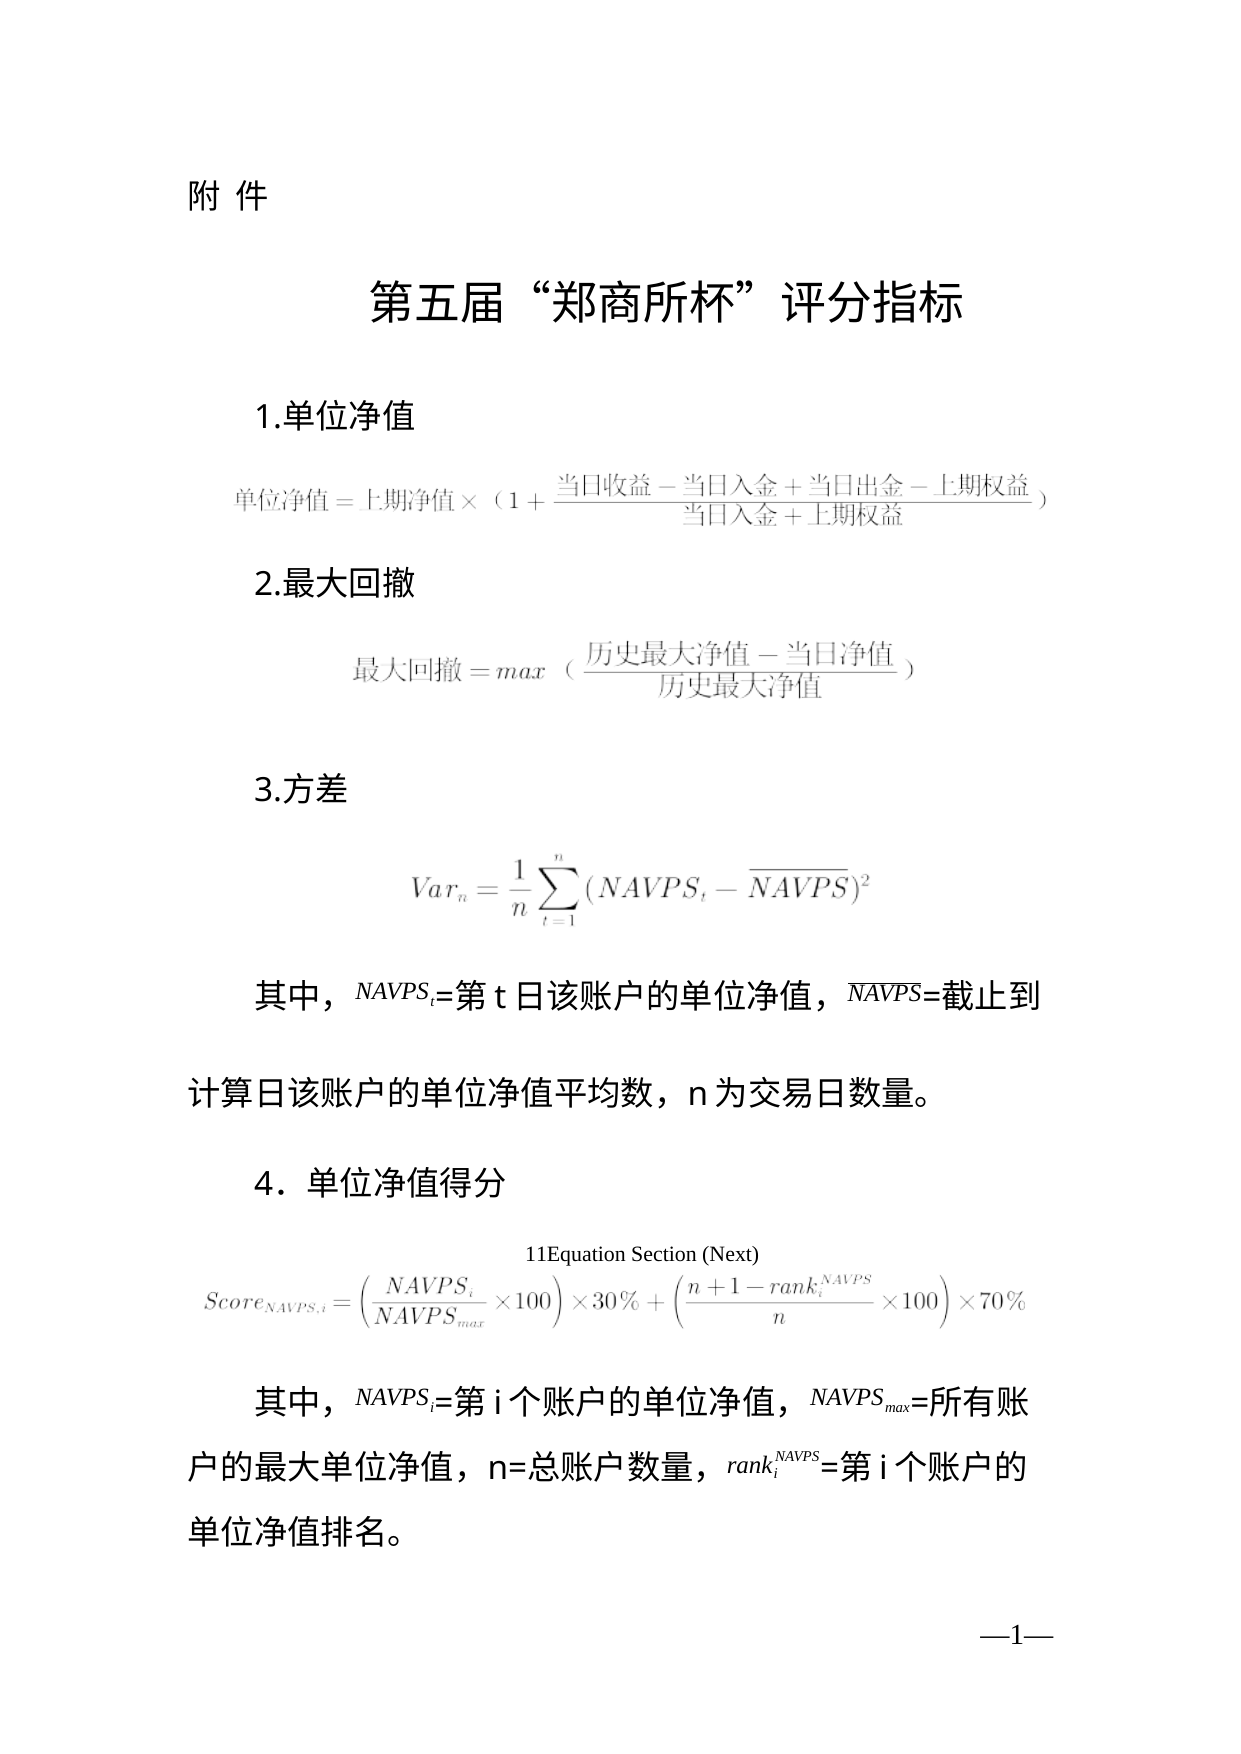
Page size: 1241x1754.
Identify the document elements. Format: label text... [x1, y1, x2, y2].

text 第五届“郑商所杯”评分指标 [187, 251, 1053, 348]
text 附 件 [187, 162, 1053, 227]
text 3.方差 [187, 755, 1053, 820]
text 2.最大回撤 [187, 548, 1053, 613]
text 其中，=第t日该账户的单位净值，=截止到计算日该账户的单位净值平均数，n为交易日数量。 [187, 961, 1053, 1124]
text 1.单位净值 [187, 382, 1053, 447]
text 其中，=第i个账户的单位净值，=所有账户的最大单位净值，n=总账户数量，=第i个账户的单位净值排名。 [187, 1367, 1053, 1562]
text 4．单位净值得分 [187, 1148, 1053, 1213]
